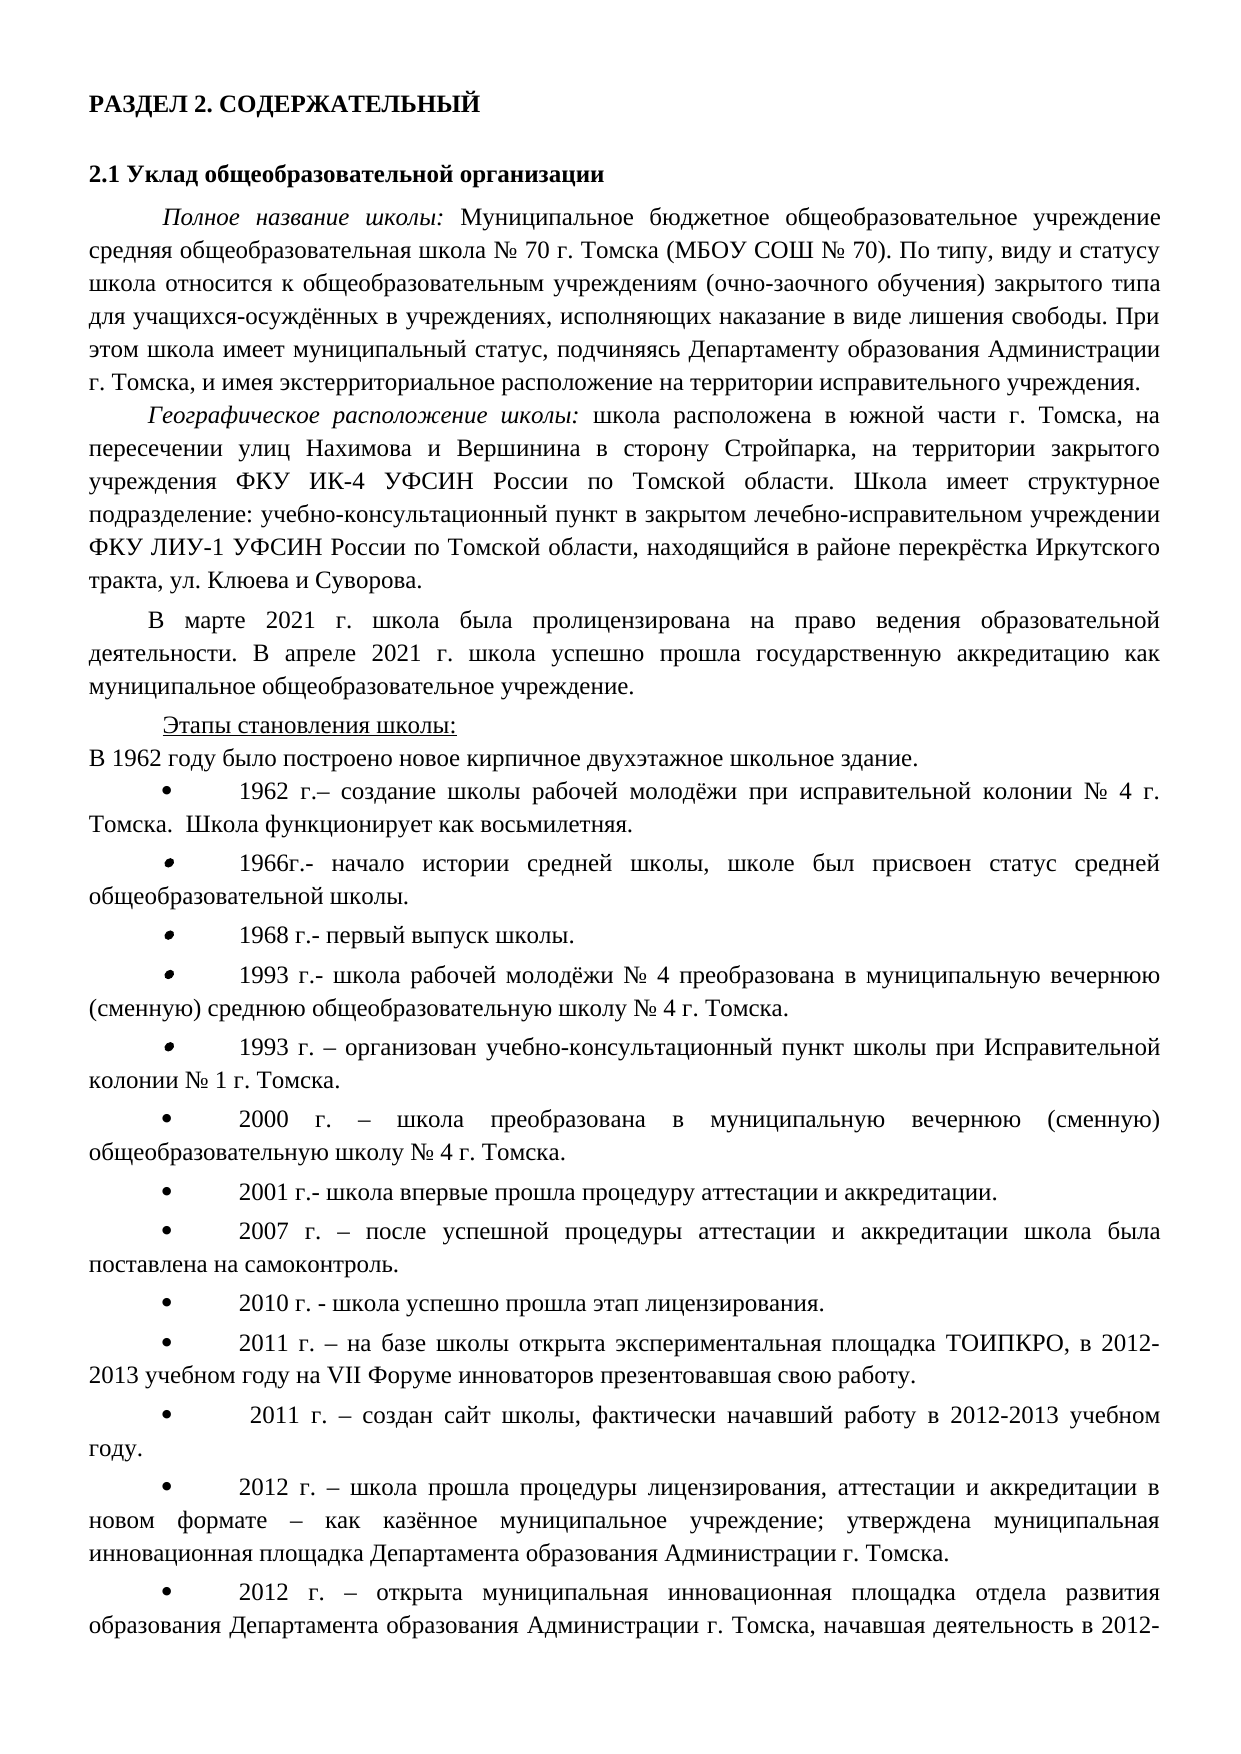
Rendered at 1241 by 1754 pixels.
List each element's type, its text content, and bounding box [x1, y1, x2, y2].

list 2012 г. – школа прошла процедуры лицензирования, аттестации и аккредитации в новом формате – как казённое муниципальное учреждение; утверждена муниципальная инновационная площадка Департамента образования Администрации г. Томска. [89, 1472, 1161, 1567]
list 2011 г. – на базе школы открыта экспериментальная площадка ТОИПКРО, в 2012-2013 учебном году на VII Форуме инноваторов презентовавшая свою работу. [89, 1328, 1161, 1389]
list 2007 г. – после успешной процедуры аттестации и аккредитации школа была поставлена на самоконтроль. [89, 1216, 1161, 1278]
list 1993 г.- школа рабочей молодёжи № 4 преобразована в муниципальную вечернюю (сменную) среднюю общеобразовательную школу № 4 г. Томска. [89, 960, 1161, 1022]
text Этапы становления школы: [89, 710, 1161, 739]
list 1993 г. – организован учебно-консультационный пункт школы при Исправительной колонии № 1 г. Томска. [89, 1032, 1161, 1094]
text Полное название школы: Муниципальное бюджетное общеобразовательное учреждение средняя общеобразовательная школа № 70 г. Томска (МБОУ СОШ № 70). По типу, виду и статусу школа относится к общеобразовательным учреждениям (очно-заочного обучения) закрытого типа для учащихся-осуждённых в учреждениях, исполняющих наказание в виде лишения свободы. При этом школа имеет муниципальный статус, подчиняясь Департаменту образования Администрации г. Томска, и имея экстерриториальное расположение на территории исправительного учреждения. [89, 202, 1161, 396]
list 1962 г.– создание школы рабочей молодёжи при исправительной колонии № 4 г. Томска. Школа функционирует как восьмилетняя. [89, 776, 1161, 838]
subtitle 2.1 Уклад общеобразовательной организации [89, 159, 1161, 188]
list 2011 г. – создан сайт школы, фактически начавший работу в 2012-2013 учебном году. [89, 1400, 1161, 1462]
list 1968 г.- первый выпуск школы. [89, 921, 1161, 949]
text Географическое расположение школы: школа расположена в южной части г. Томска, на пересечении улиц Нахимова и Вершинина в сторону Стройпарка, на территории закрытого учреждения ФКУ ИК-4 УФСИН России по Томской области. Школа имеет структурное подразделение: учебно-консультационный пункт в закрытом лечебно-исправительном учреждении ФКУ ЛИУ-1 УФСИН России по Томской области, находящийся в районе перекрёстка Иркутского тракта, ул. Клюева и Суворова. [89, 400, 1161, 594]
list 2010 г. - школа успешно прошла этап лицензирования. [89, 1288, 1161, 1317]
list 1966г.- начало истории средней школы, школе был присвоен статус средней общеобразовательной школы. [89, 848, 1161, 910]
subtitle РАЗДЕЛ 2. СОДЕРЖАТЕЛЬНЫЙ [89, 89, 1161, 118]
text В марте 2021 г. школа была пролицензирована на право ведения образовательной деятельности. В апреле 2021 г. школа успешно прошла государственную аккредитацию как муниципальное общеобразовательное учреждение. [89, 605, 1161, 699]
list 2001 г.- школа впервые прошла процедуру аттестации и аккредитации. [89, 1177, 1161, 1206]
list 2000 г. – школа преобразована в муниципальную вечернюю (сменную) общеобразовательную школу № 4 г. Томска. [89, 1104, 1161, 1166]
text В 1962 году было построено новое кирпичное двухэтажное школьное здание. [89, 743, 1161, 772]
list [89, 1577, 1161, 1639]
